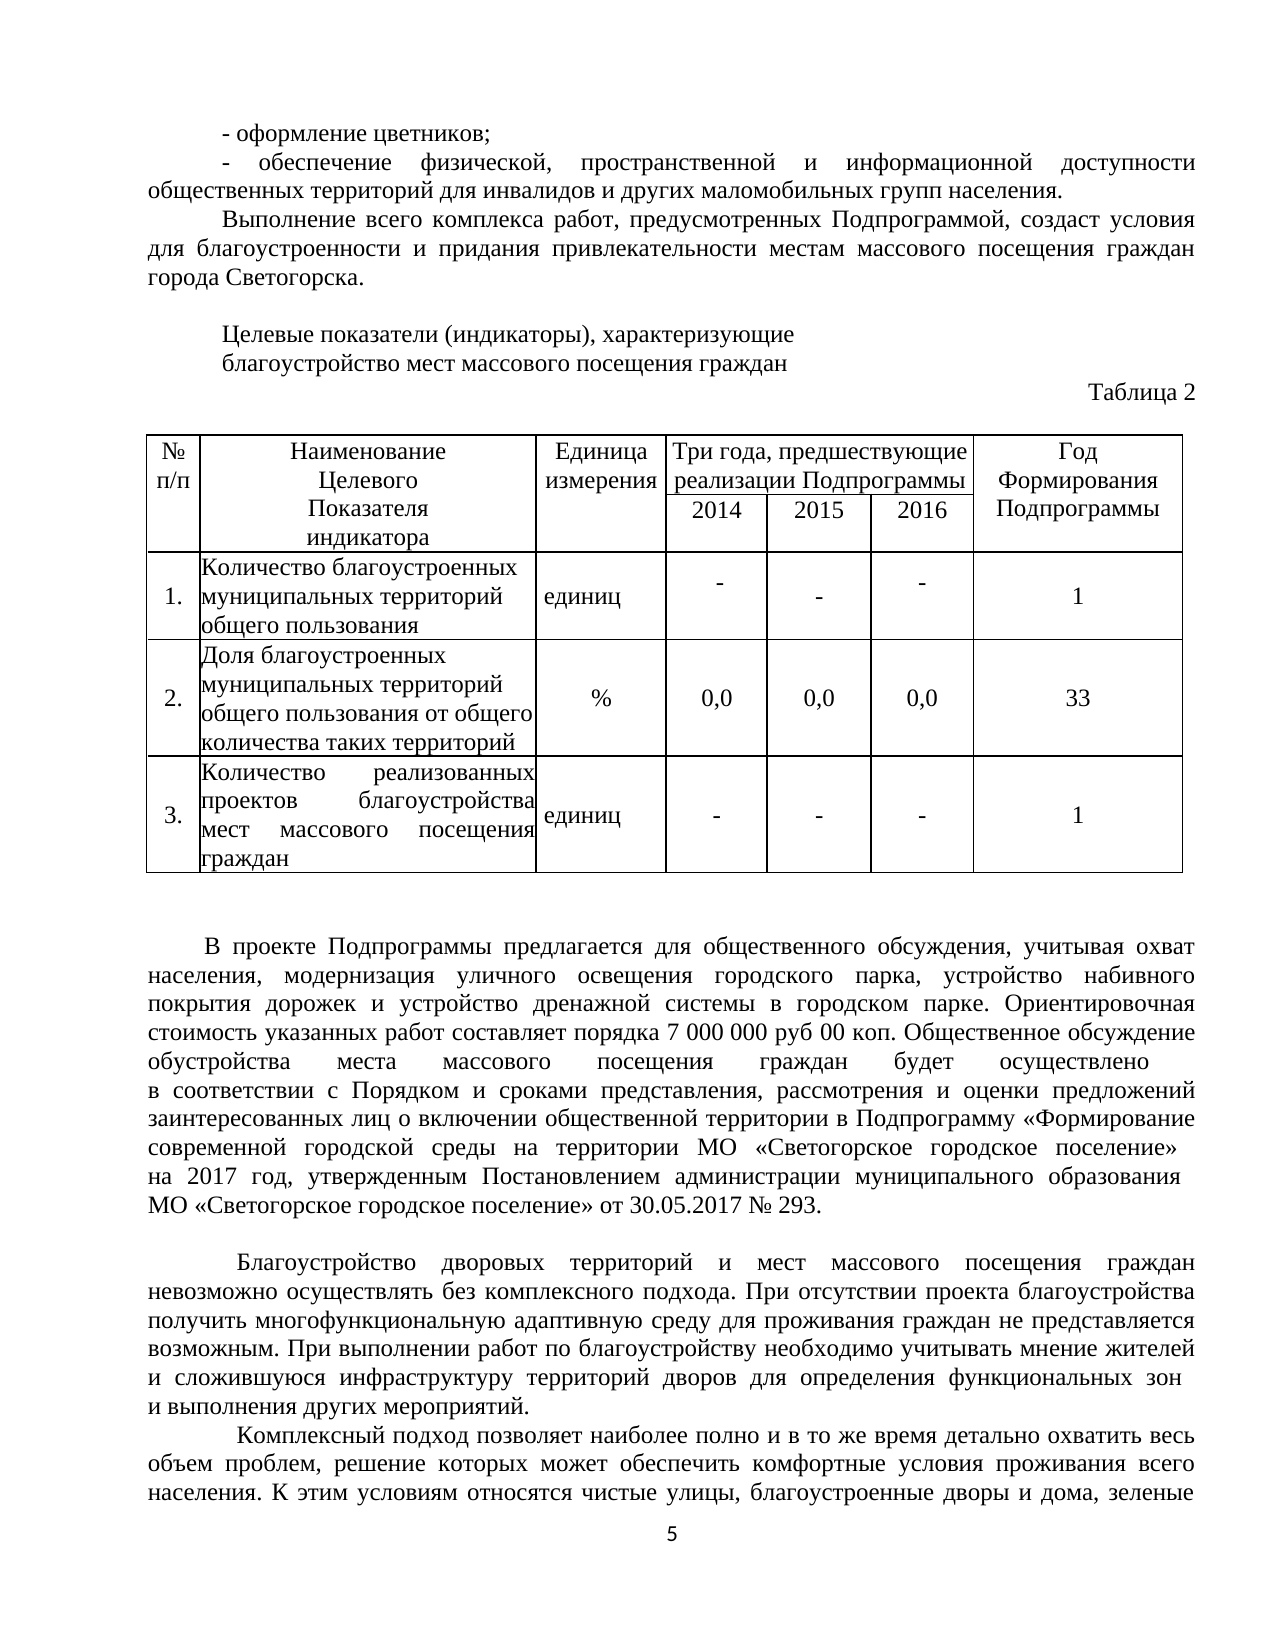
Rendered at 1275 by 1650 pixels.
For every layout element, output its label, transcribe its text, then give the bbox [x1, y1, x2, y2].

table_cell 2014 [667, 495, 766, 551]
text Благоустройство дворовых территорий и мест массового посещения граждан невозможно осуществлять без комплексного подхода. При отсутствии проекта благоустройства получить многофункциональную адаптивную среду для проживания граждан не представляется возможным. При выполнении работ по благоустройству необходимо учитывать мнение жителей и сложившуюся инфраструктуру территорий дворов для определения функциональных зон и выполнения других мероприятий. [148, 1247, 1196, 1420]
table_cell 0,0 [667, 640, 766, 755]
table_cell 1. [147, 552, 199, 639]
text Таблица 2 [148, 377, 1196, 406]
table_cell - [872, 757, 973, 872]
table_cell - [667, 757, 766, 872]
table_cell 0,0 [872, 640, 973, 755]
text Целевые показатели (индикаторы), характеризующие [148, 319, 1196, 348]
table_cell - [872, 553, 973, 639]
table_cell - [768, 553, 870, 639]
text Выполнение всего комплекса работ, предусмотренных Подпрограммой, создаст условия для благоустроенности и придания привлекательности местам массового посещения граждан города Светогорска. [148, 204, 1196, 291]
text благоустройство мест массового посещения граждан [148, 348, 1196, 377]
table_cell 1 [974, 757, 1182, 872]
table_cell Количество благоустроенных муниципальных территорий общего пользования [201, 553, 535, 639]
table_cell - [667, 553, 766, 639]
table_header Единица измерения [537, 436, 665, 551]
table_cell - [768, 757, 870, 872]
text - оформление цветников; [148, 118, 1196, 147]
text В проекте Подпрограммы предлагается для общественного обсуждения, учитывая охват населения, модернизация уличного освещения городского парка, устройство набивного покрытия дорожек и устройство дренажной системы в городском парке. Ориентировочная стоимость указанных работ составляет порядка 7 000 000 руб 00 коп. Общественное обсуждение обустройства места массового посещения граждан будет осуществлено в соответствии с Порядком и сроками представления, рассмотрения и оценки предложений заинтересованных лиц о включении общественной территории в Подпрограмму «Формирование современной городской среды на территории МО «Светогорское городское поселение» на 2017 год, утвержденным Постановлением администрации муниципального образования МО «Светогорское городское поселение» от 30.05.2017 № 293. [148, 931, 1196, 1218]
table_cell 0,0 [768, 640, 870, 755]
table_header № п/п [147, 436, 199, 551]
table_cell Количество реализованных проектов благоустройства мест массового посещения граждан [201, 757, 535, 872]
table_cell единиц [537, 757, 665, 872]
table_cell 2015 [768, 495, 870, 551]
table_cell 1 [974, 553, 1182, 639]
table_cell Доля благоустроенных муниципальных территорий общего пользования от общего количества таких территорий [201, 640, 535, 755]
text - обеспечение физической, пространственной и информационной доступности общественных территорий для инвалидов и других маломобильных групп населения. [148, 147, 1196, 204]
table_cell 2. [147, 640, 199, 755]
table_header Год Формирования Подпрограммы [974, 436, 1182, 551]
table_cell единиц [537, 553, 665, 639]
table_cell 3. [147, 756, 199, 872]
table_cell 33 [974, 640, 1182, 755]
table_cell 2016 [872, 495, 973, 551]
table_cell % [537, 640, 665, 755]
table_header Три года, предшествующие реализации Подпрограммы [667, 436, 973, 493]
table_header Наименование Целевого Показателя индикатора [201, 436, 535, 551]
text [148, 1420, 1196, 1506]
